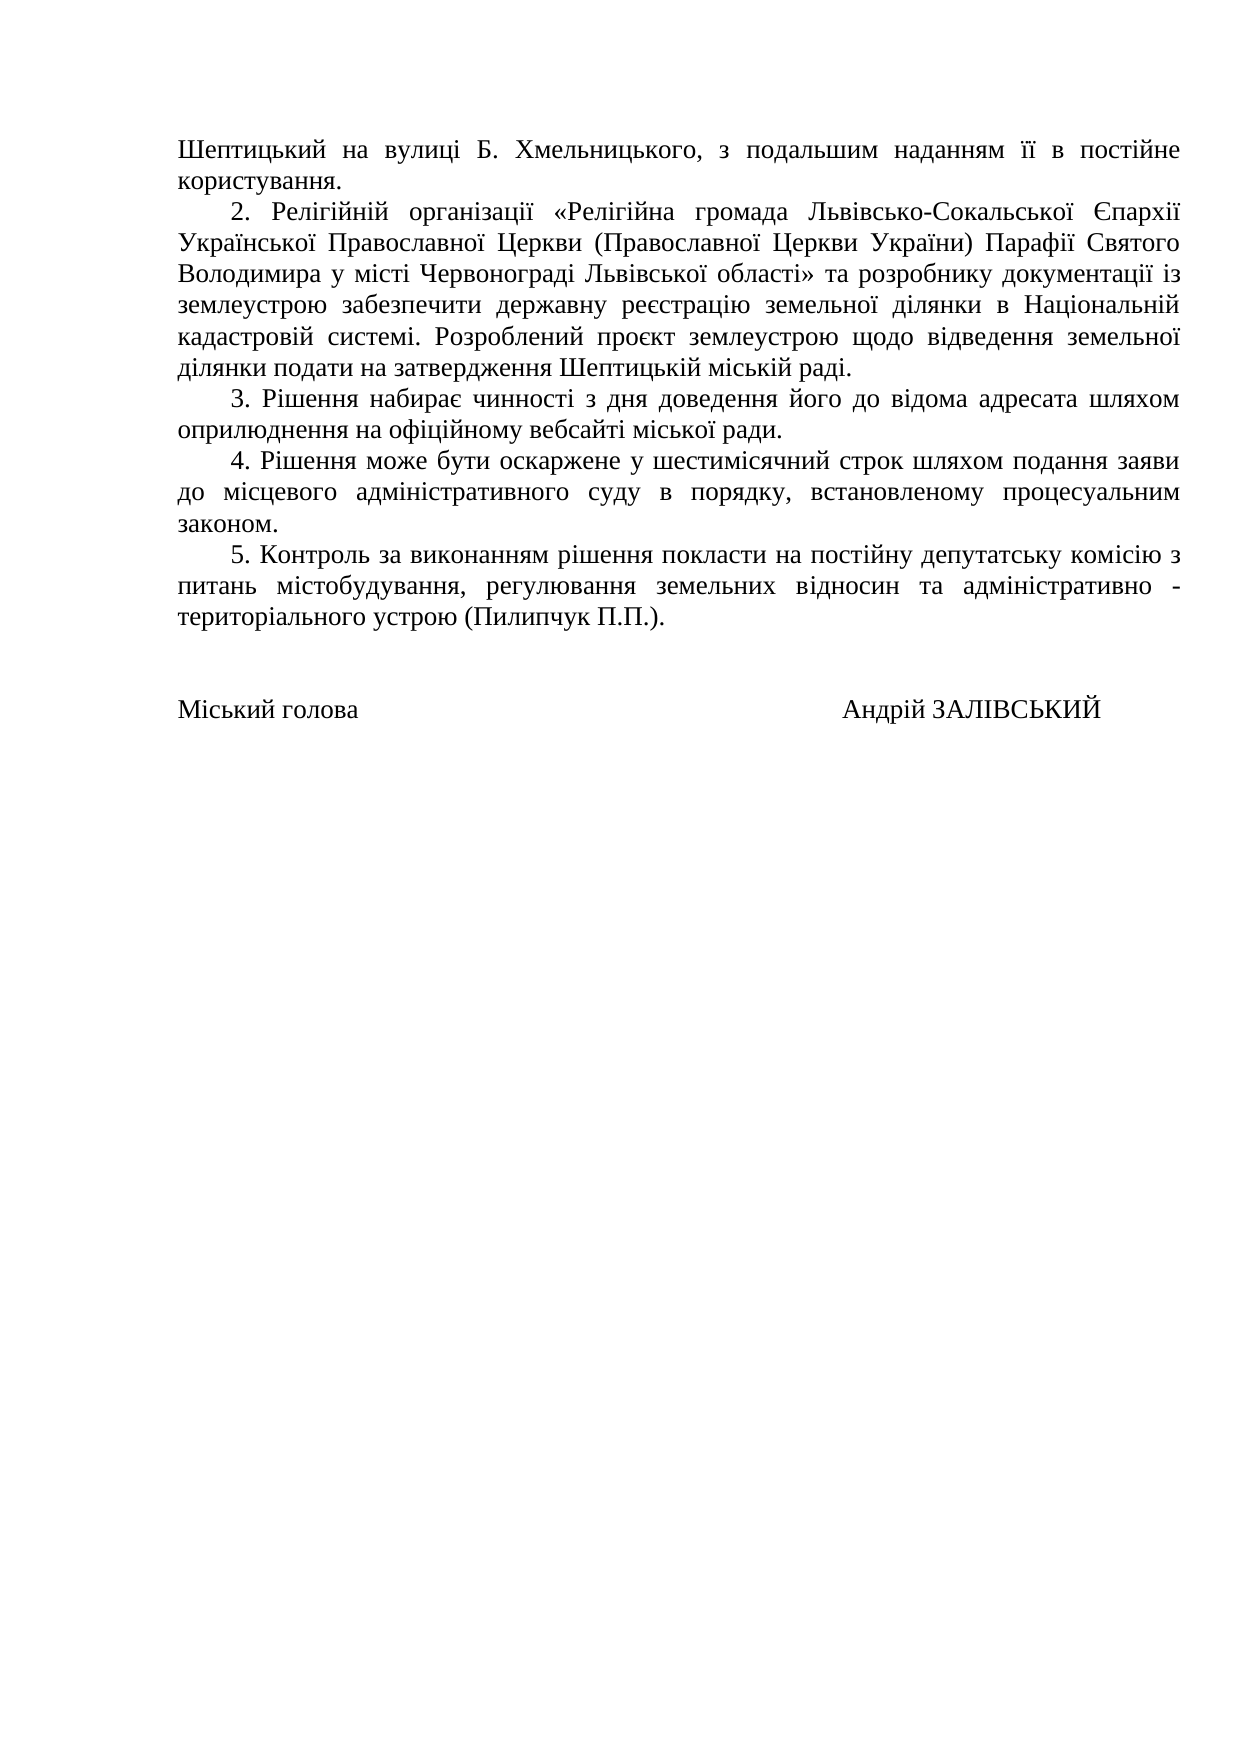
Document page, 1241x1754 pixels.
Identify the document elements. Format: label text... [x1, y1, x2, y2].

text 4. Рішення може бути оскаржене у шестимісячний строк шляхом подання заяви до місцевого адміністративного суду в порядку, встановленому процесуальним законом. [177, 444, 1181, 538]
text 3. Рішення набирає чинності з дня доведення його до відома адресата шляхом оприлюднення на офіційному вебсайті міської ради. [177, 382, 1181, 444]
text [177, 133, 1181, 195]
text Мiський голова Андрій ЗАЛІВСЬКИЙ [177, 693, 1151, 725]
text 2. Релігійній організації «Релігійна громада Львівсько-Сокальської Єпархії Української Православної Церкви (Православної Церкви України) Парафії Святого Володимира у місті Червонограді Львівської області» та розробнику документації із землеустрою забезпечити державну реєстрацію земельної ділянки в Національній кадастровій системі. Розроблений проєкт землеустрою щодо вiдведення земельної ділянки подати на затвердження Шептицькій міській раді. [177, 195, 1181, 382]
text 5. Контроль за виконанням рiшення покласти на постiйну депутатську комiсiю з питань мiстобудування, регулювання земельних вiдносин та адмiнiстративно - територiального устрою (Пилипчук П.П.). [177, 538, 1181, 631]
